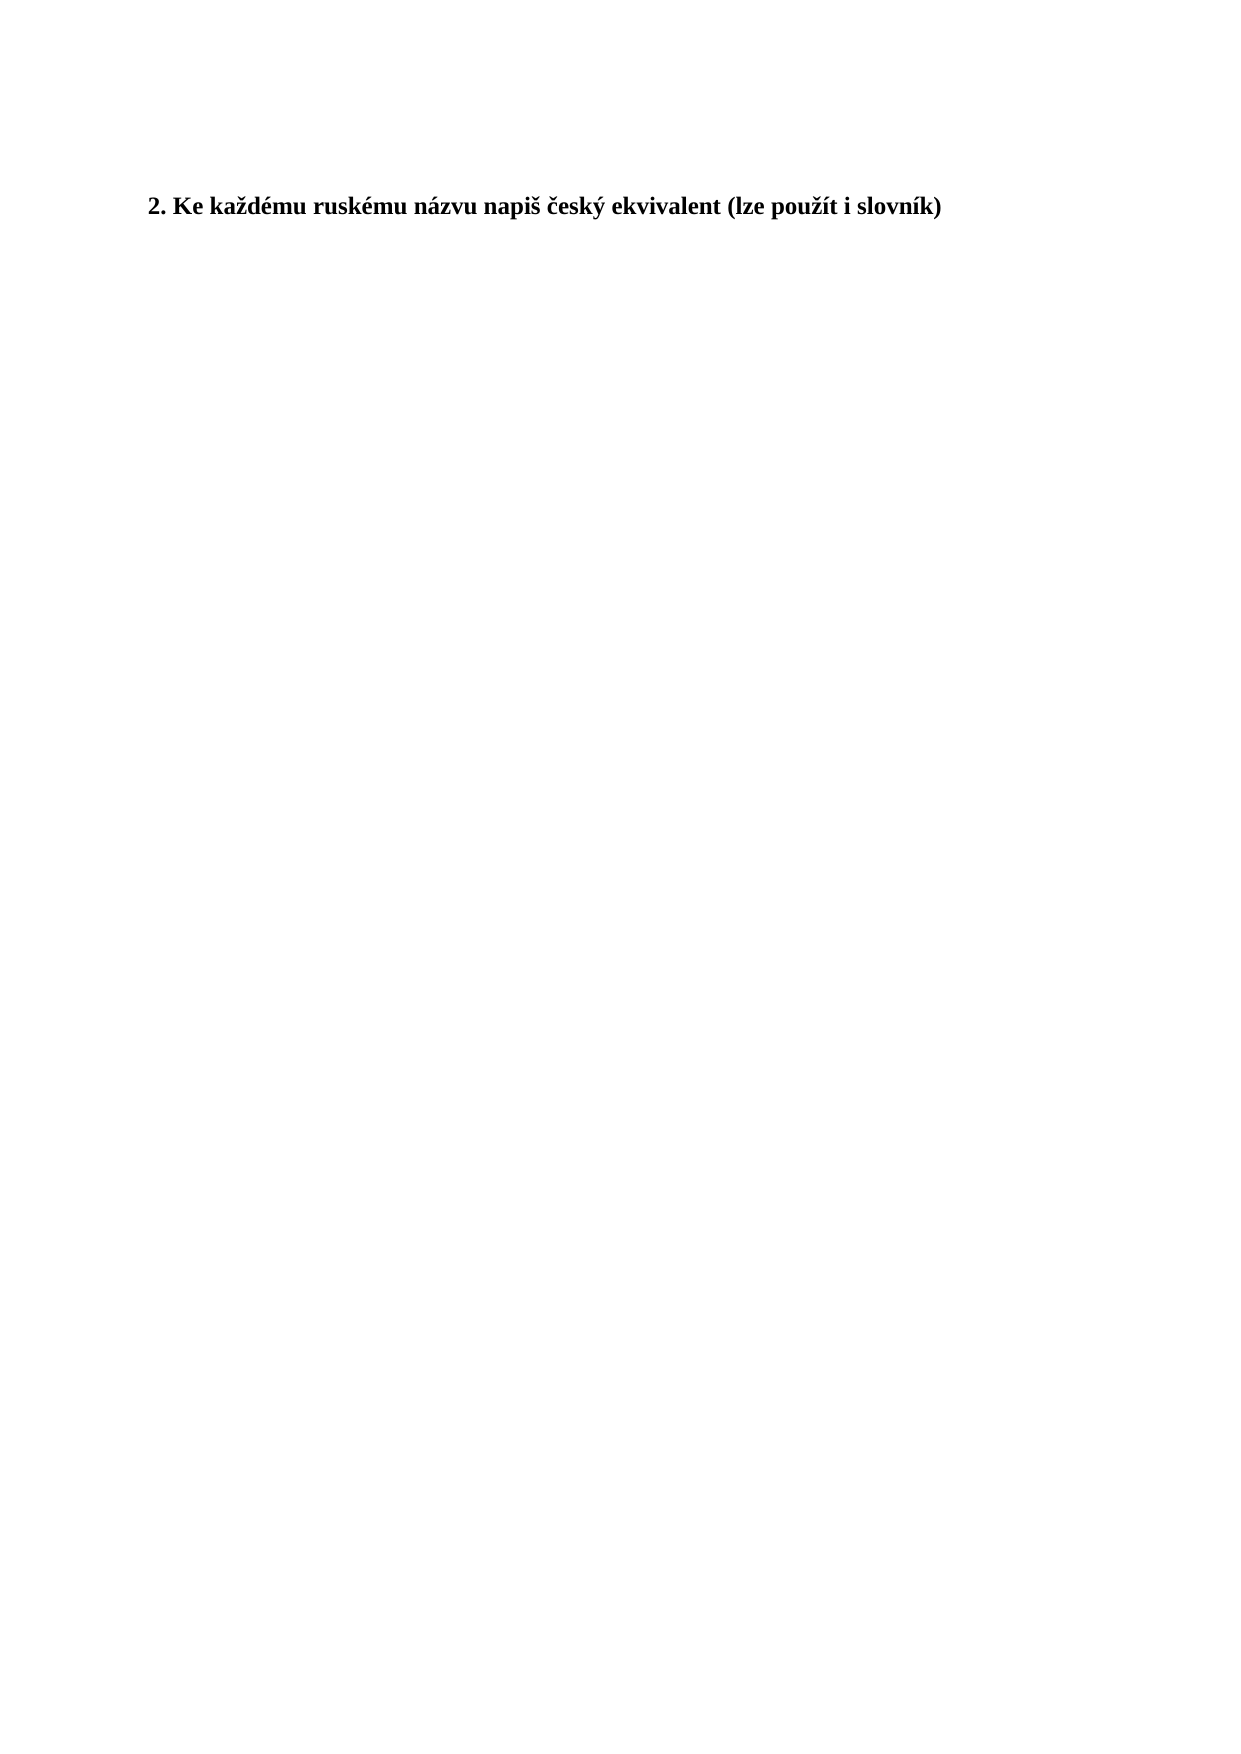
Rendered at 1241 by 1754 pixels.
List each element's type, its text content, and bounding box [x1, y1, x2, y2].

text 2. Ke každému ruskému názvu napiš český ekvivalent (lze použít i slovník) [148, 191, 1093, 219]
